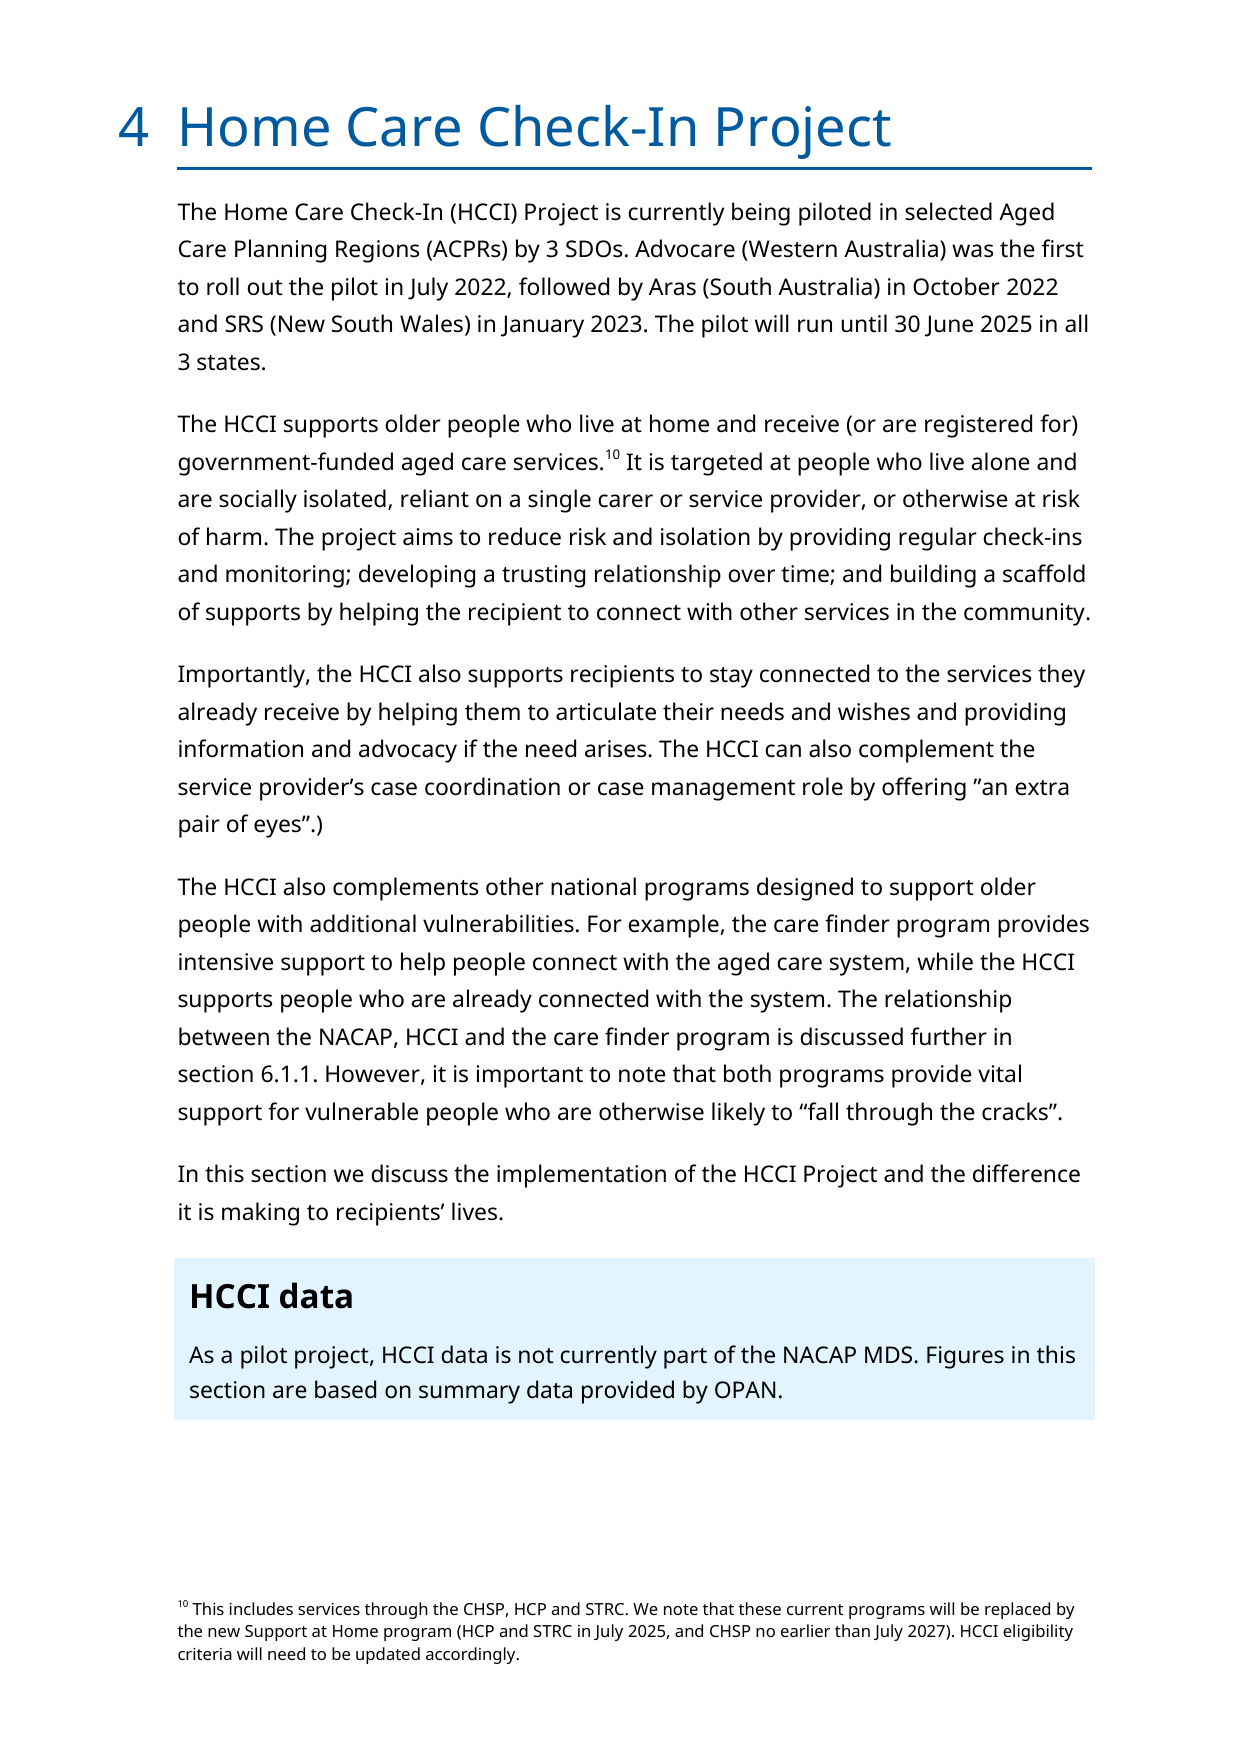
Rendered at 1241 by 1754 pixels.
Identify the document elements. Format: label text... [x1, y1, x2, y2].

text The Home Care Check-In (HCCI) Project is currently being piloted in selected Aged Care Planning Regions (ACPRs) by 3 SDOs. Advocare (Western Australia) was the first to roll out the pilot in July 2022, followed by Aras (South Australia) in October 2022 and SRS (New South Wales) in January 2023. The pilot will run until 30 June 2025 in all 3 states. [177, 195, 1092, 377]
subtitle Home Care Check-In Project [118, 89, 1092, 162]
text The HCCI supports older people who live at home and receive (or are registered for) government-funded aged care services. It is targeted at people who live alone and are socially isolated, reliant on a single carer or service provider, or otherwise at risk of harm. The project aims to reduce risk and isolation by providing regular check-ins and monitoring; developing a trusting relationship over time; and building a scaffold of supports by helping the recipient to connect with other services in the community. [177, 408, 1092, 627]
text Importantly, the HCCI also supports recipients to stay connected to the services they already receive by helping them to articulate their needs and wishes and providing information and advocacy if the need arises. The HCCI can also complement the service provider’s case coordination or case management role by offering ”an extra pair of eyes”.) [177, 658, 1092, 839]
text As a pilot project, HCCI data is not currently part of the NACAP MDS. Figures in this section are based on summary data provided by OPAN. [181, 1325, 1089, 1407]
subtitle HCCI data [181, 1270, 1089, 1318]
text In this section we discuss the implementation of the HCCI Project and the difference it is making to recipients’ lives. [177, 1158, 1092, 1227]
text The HCCI also complements other national programs designed to support older people with additional vulnerabilities. For example, the care finder program provides intensive support to help people connect with the aged care system, while the HCCI supports people who are already connected with the system. The relationship between the NACAP, HCCI and the care finder program is discussed further in section 6.1.1. However, it is important to note that both programs provide vital support for vulnerable people who are otherwise likely to “fall through the cracks”. [177, 870, 1092, 1127]
